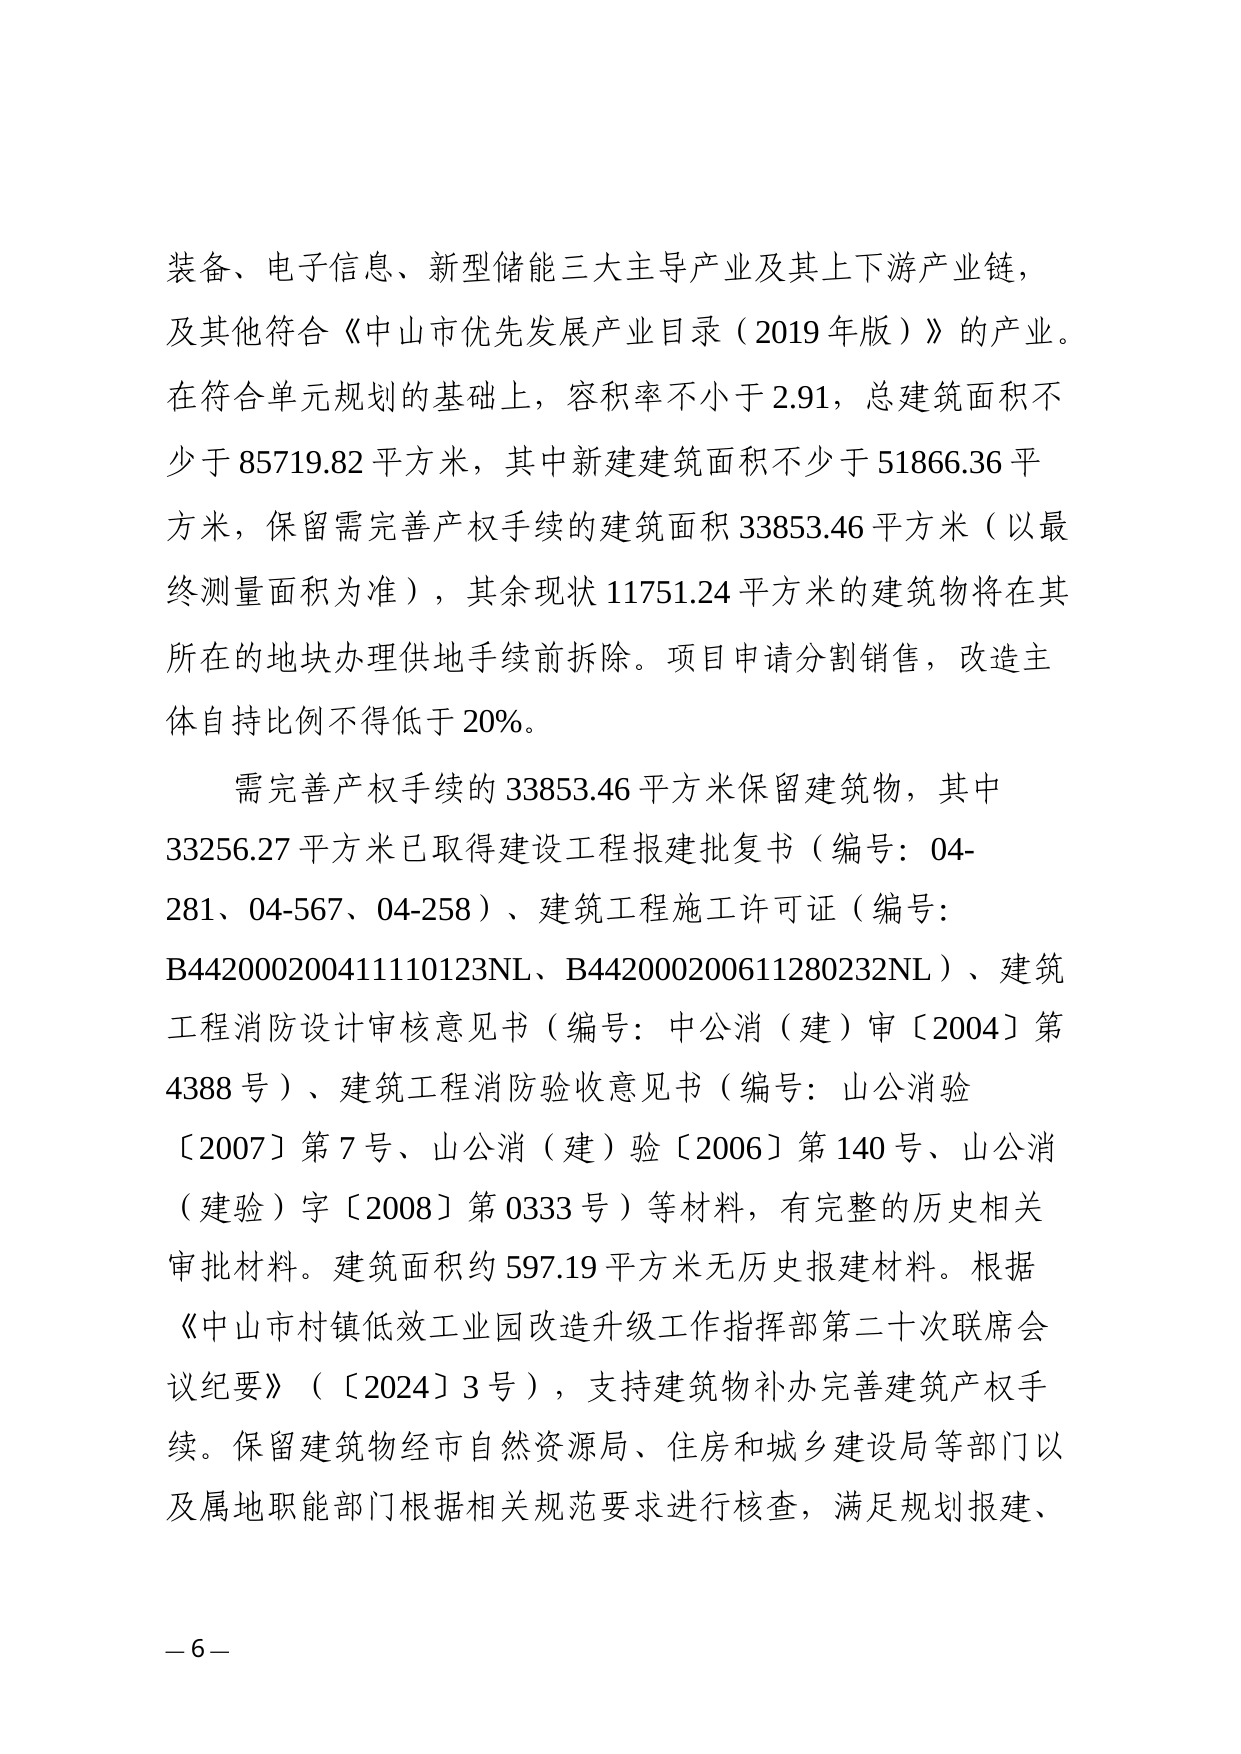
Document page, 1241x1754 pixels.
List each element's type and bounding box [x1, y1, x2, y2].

list [165, 233, 1075, 753]
text [165, 753, 1075, 1530]
